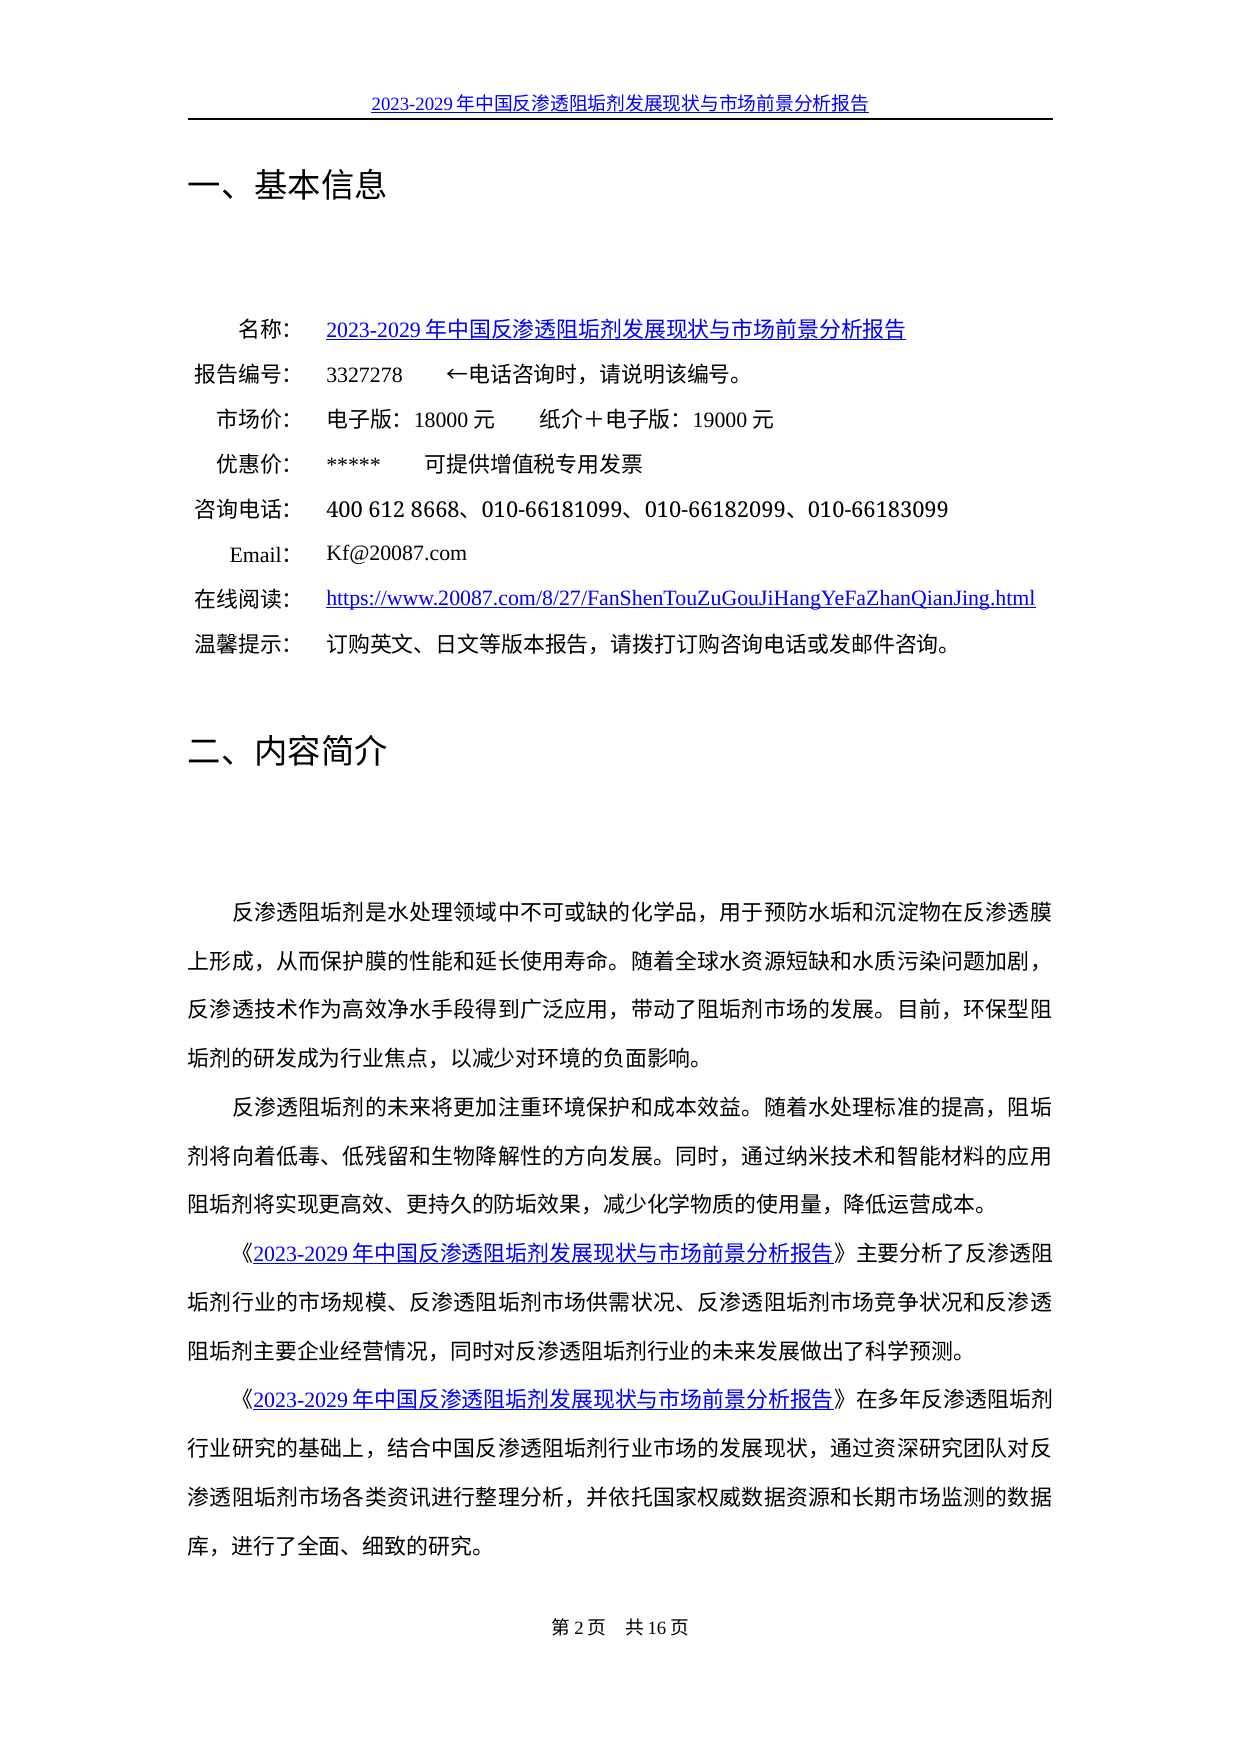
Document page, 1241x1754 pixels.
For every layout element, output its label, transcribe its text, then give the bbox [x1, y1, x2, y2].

table_cell 优惠价： [167, 447, 315, 492]
table_header 2023-2029年中国反渗透阻垢剂发展现状与市场前景分析报告 [315, 312, 1073, 357]
table_cell Email： [167, 537, 315, 582]
table_cell [315, 582, 1073, 627]
table_cell 报告编号： [167, 357, 315, 402]
title 二、内容简介 [187, 717, 1053, 782]
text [187, 894, 1053, 1561]
table_cell 市场价： [167, 402, 315, 447]
table_cell 订购英文、日文等版本报告，请拨打订购咨询电话或发邮件咨询。 [315, 627, 1073, 672]
table_cell 在线阅读： [167, 582, 315, 627]
table_cell Kf@20087.com [315, 537, 1073, 582]
table_cell 温馨提示： [167, 627, 315, 672]
table_cell 3327278 ←电话咨询时，请说明该编号。 [315, 357, 1073, 402]
table_cell 咨询电话： [167, 492, 315, 537]
title 一、基本信息 [187, 150, 1053, 215]
table_cell 电子版：18000 元 纸介＋电子版：19000 元 [315, 402, 1073, 447]
table_cell 400 612 8668、010-66181099、010-66182099、010-66183099 [315, 492, 1073, 537]
table_cell ***** 可提供增值税专用发票 [315, 447, 1073, 492]
table_header 名称： [167, 312, 315, 357]
